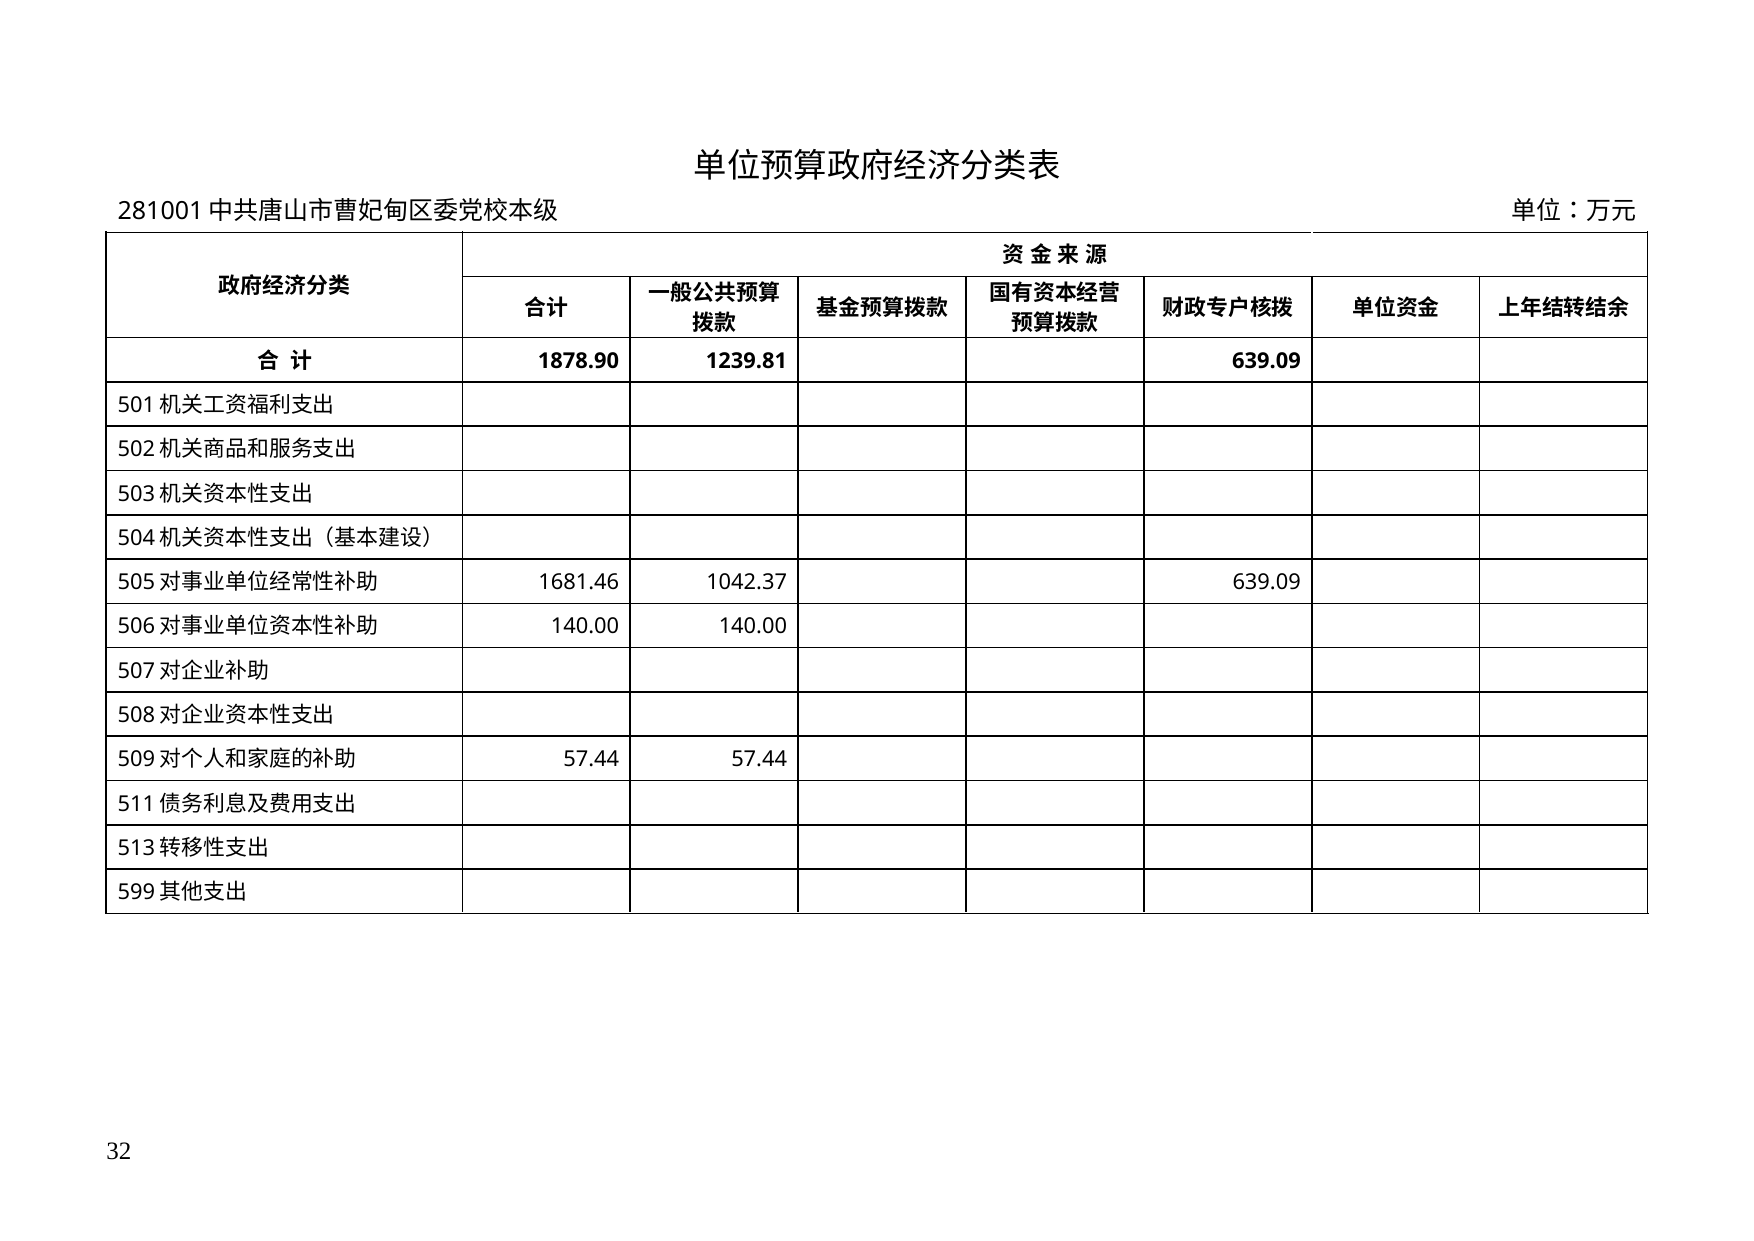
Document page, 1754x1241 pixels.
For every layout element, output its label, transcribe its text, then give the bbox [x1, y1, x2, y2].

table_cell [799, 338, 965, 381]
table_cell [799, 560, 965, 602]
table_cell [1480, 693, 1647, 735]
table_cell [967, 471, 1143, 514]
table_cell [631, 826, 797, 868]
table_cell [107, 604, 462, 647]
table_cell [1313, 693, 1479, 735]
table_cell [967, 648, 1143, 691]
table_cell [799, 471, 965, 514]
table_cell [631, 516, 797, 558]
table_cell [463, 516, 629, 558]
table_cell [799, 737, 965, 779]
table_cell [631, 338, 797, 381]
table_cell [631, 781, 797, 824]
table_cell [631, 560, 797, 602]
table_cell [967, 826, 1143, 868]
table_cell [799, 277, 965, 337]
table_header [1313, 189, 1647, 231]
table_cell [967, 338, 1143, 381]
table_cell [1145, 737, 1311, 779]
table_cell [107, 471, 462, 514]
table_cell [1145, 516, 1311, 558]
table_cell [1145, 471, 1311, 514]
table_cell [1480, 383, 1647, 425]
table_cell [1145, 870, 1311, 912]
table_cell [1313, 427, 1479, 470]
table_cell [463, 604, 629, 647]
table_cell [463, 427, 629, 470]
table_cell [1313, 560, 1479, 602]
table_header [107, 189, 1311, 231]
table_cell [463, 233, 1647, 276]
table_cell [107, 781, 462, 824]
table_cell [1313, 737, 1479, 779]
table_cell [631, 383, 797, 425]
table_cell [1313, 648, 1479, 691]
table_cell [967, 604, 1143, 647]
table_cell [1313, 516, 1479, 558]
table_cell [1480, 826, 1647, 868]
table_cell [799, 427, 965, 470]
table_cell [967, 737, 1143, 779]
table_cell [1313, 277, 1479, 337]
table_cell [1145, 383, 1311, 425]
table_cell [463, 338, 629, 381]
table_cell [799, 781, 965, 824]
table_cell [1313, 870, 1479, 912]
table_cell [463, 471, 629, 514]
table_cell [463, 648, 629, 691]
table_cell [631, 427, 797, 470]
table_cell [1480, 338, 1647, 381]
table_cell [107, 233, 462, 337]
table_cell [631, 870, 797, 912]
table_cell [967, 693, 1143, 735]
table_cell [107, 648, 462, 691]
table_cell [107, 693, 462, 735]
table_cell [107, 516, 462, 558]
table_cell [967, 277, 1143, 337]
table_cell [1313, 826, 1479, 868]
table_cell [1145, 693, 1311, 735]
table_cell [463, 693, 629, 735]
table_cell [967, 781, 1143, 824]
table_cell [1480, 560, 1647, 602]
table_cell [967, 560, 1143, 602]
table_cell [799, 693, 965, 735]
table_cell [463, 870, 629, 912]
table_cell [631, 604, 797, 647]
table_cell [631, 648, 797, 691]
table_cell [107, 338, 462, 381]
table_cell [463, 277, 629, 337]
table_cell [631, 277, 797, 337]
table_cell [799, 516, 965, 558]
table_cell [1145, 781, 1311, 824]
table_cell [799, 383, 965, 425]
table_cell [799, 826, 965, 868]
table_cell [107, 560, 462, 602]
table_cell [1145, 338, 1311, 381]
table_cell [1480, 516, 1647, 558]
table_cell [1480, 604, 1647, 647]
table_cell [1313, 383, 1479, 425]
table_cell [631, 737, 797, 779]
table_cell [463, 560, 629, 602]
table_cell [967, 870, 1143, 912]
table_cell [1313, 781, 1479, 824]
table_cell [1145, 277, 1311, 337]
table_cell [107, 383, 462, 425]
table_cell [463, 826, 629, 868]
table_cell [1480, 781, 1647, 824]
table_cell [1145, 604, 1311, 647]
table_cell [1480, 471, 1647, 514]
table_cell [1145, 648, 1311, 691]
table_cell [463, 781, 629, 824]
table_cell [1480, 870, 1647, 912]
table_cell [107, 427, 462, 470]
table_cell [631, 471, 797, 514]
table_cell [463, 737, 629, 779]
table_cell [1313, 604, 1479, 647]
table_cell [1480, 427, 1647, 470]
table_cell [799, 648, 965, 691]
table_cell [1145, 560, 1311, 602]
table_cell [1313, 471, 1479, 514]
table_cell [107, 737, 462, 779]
text 单位预算政府经济分类表 [106, 142, 1648, 187]
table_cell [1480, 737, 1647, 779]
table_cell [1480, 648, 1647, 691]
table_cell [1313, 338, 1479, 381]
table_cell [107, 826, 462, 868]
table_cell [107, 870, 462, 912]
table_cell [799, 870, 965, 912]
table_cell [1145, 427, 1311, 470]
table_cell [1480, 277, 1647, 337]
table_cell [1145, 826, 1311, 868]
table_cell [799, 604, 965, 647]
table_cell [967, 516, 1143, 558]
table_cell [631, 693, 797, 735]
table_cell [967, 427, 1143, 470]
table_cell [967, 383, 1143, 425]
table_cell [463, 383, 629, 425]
